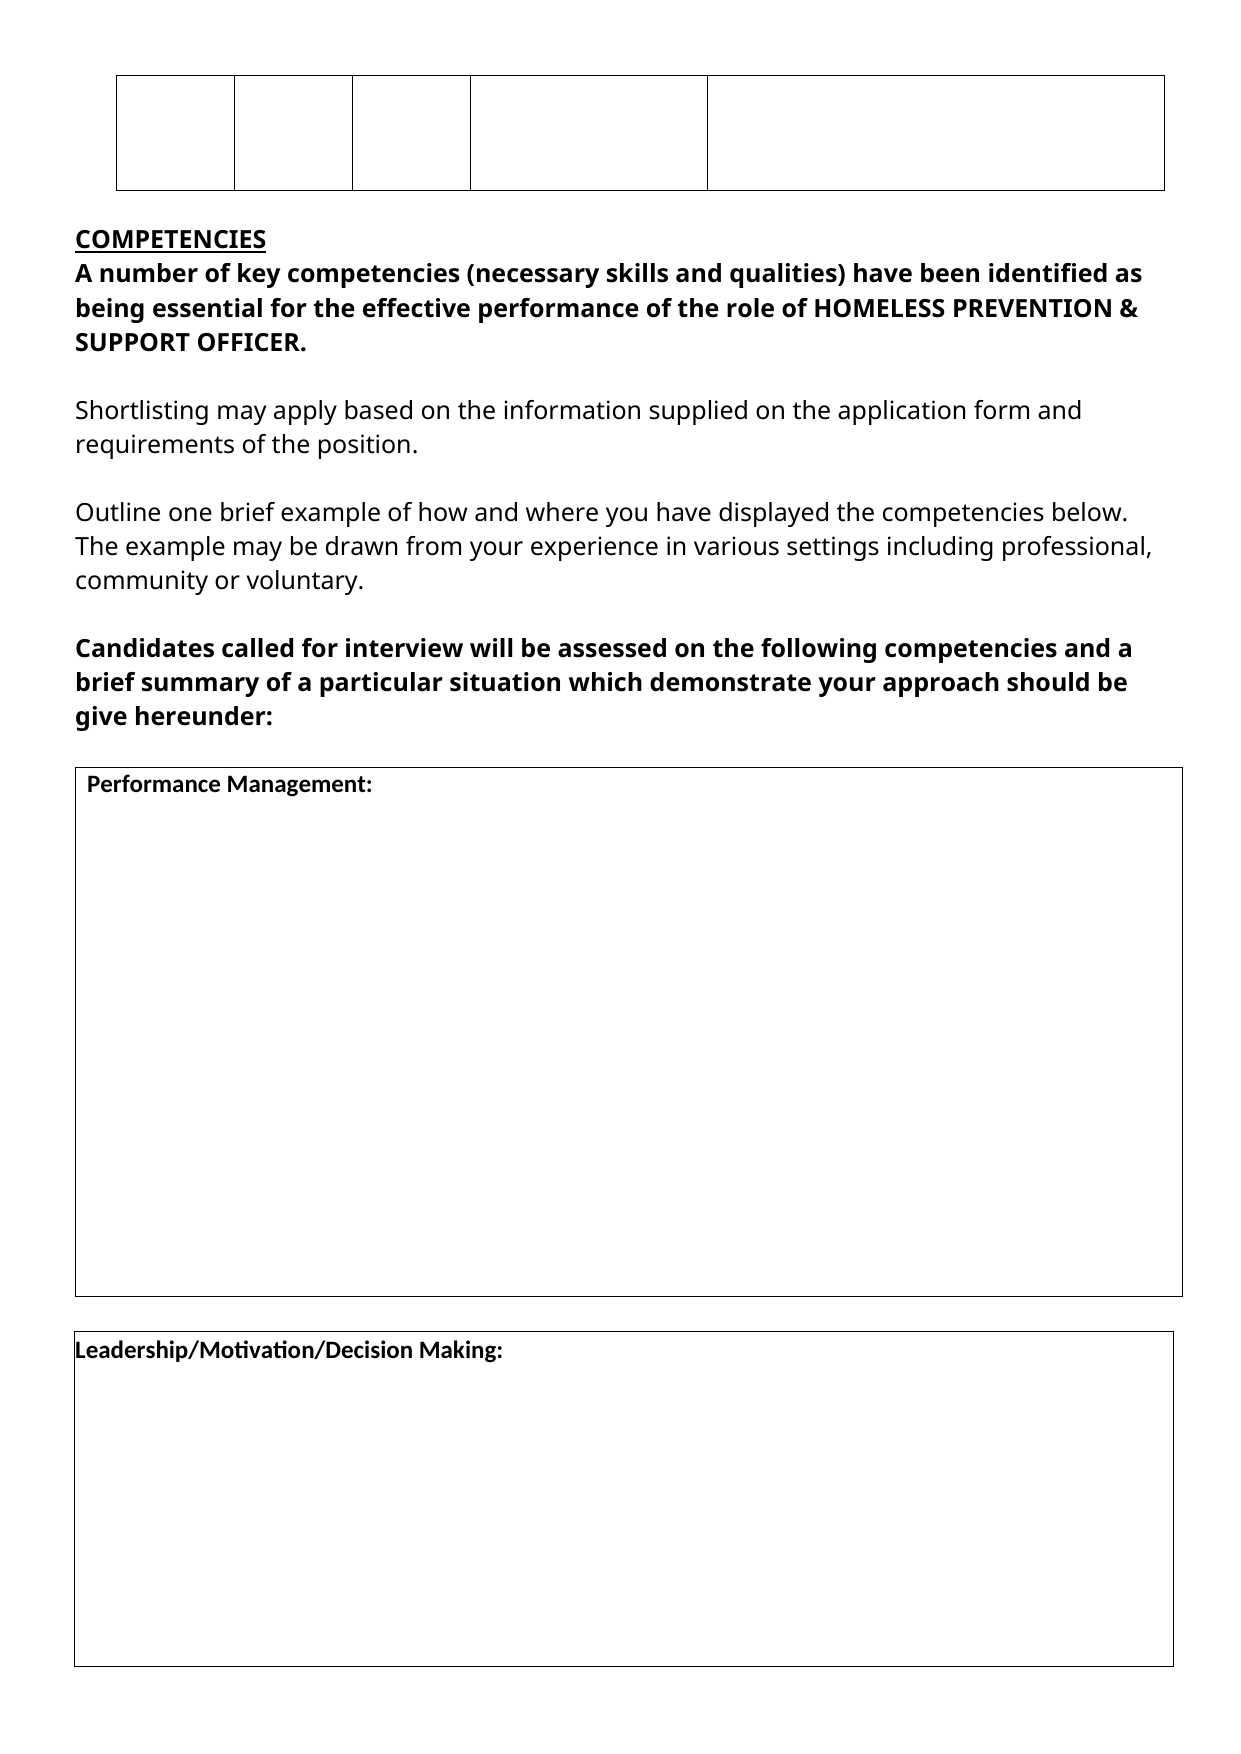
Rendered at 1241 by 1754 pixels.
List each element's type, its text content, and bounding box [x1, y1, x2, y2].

text Shortlisting may apply based on the information supplied on the application form and requirements of the position. [75, 392, 1165, 461]
table_cell [471, 76, 707, 190]
table_cell [117, 76, 234, 190]
table_cell [708, 76, 1164, 190]
text Outline one brief example of how and where you have displayed the competencies below. The example may be drawn from your experience in various settings including professional, community or voluntary. [75, 494, 1165, 597]
table_header Performance Management: [76, 768, 1182, 1296]
text A number of key competencies (necessary skills and qualities) have been identified as being essential for the effective performance of the role of HOMELESS PREVENTION & SUPPORT OFFICER. [75, 256, 1165, 358]
text Candidates called for interview will be assessed on the following competencies and a brief summary of a particular situation which demonstrate your approach should be give hereunder: [75, 631, 1165, 733]
table_cell [353, 76, 470, 190]
text Competencies [75, 222, 1165, 256]
text Leadership/Motivation/Decision Making: [75, 1332, 1173, 1364]
table_cell [235, 76, 352, 190]
